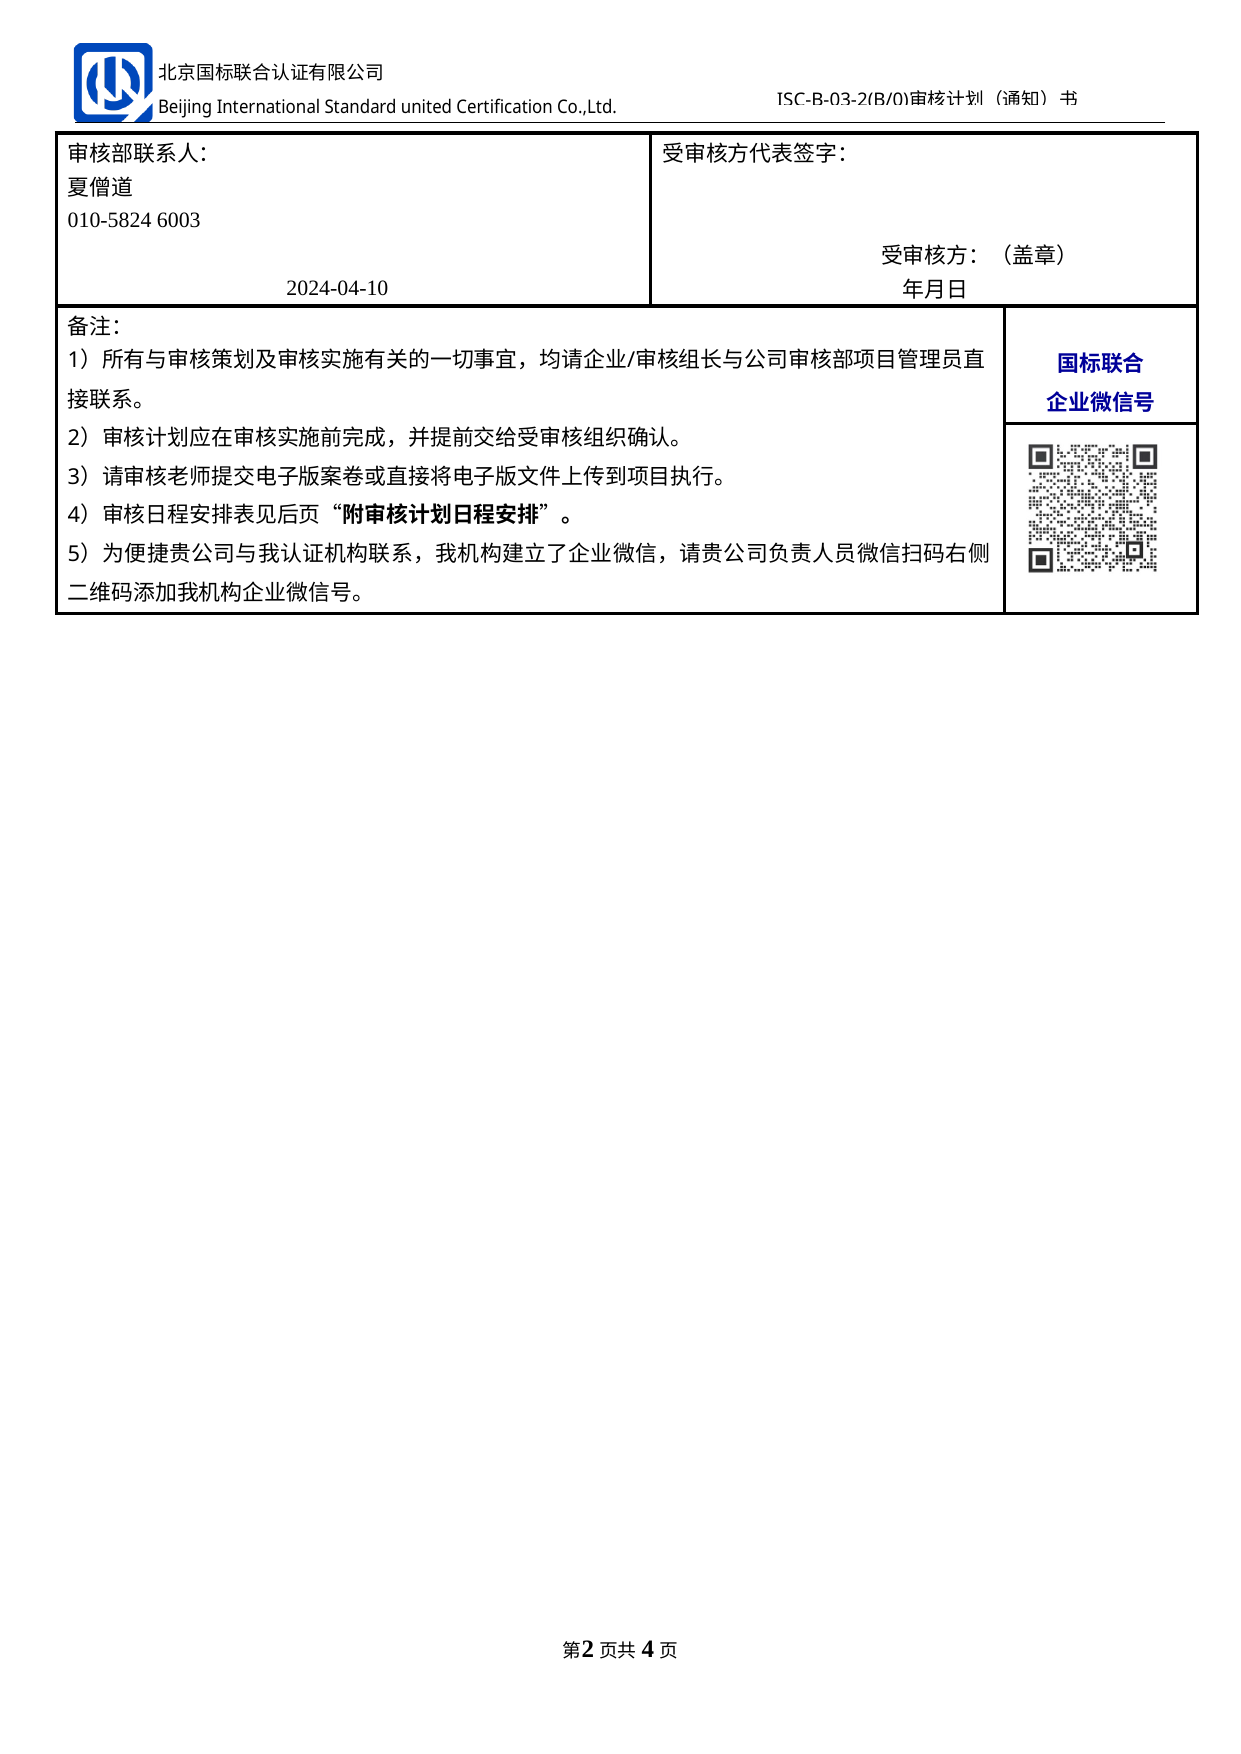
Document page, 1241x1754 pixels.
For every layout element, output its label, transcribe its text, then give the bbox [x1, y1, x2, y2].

table_cell 受审核方代表签字： 受审核方：（盖章） 年月日 [652, 135, 1196, 304]
table_cell 备注： 1）所有与审核策划及审核实施有关的一切事宜，均请企业/审核组长与公司审核部项目管理员直接联系。 2）审核计划应在审核实施前完成，并提前交给受审核组织确认。 3）请审核老师提交电子版案卷或直接将电子版文件上传到项目执行。 4）审核日程安排表见后页“附审核计划日程安排”。 5）为便捷贵公司与我认证机构联系，我机构建立了企业微信，请贵公司负责人员微信扫码右侧二维码添加我机构企业微信号。 [58, 308, 1003, 612]
table_cell 国标联合 企业微信号 [1006, 308, 1196, 422]
picture [1020, 438, 1166, 582]
table_cell 审核部联系人： 夏僧道 010-5824 6003 2024-04-10 [58, 135, 649, 304]
picture [73, 43, 153, 123]
table_cell [1006, 425, 1196, 612]
